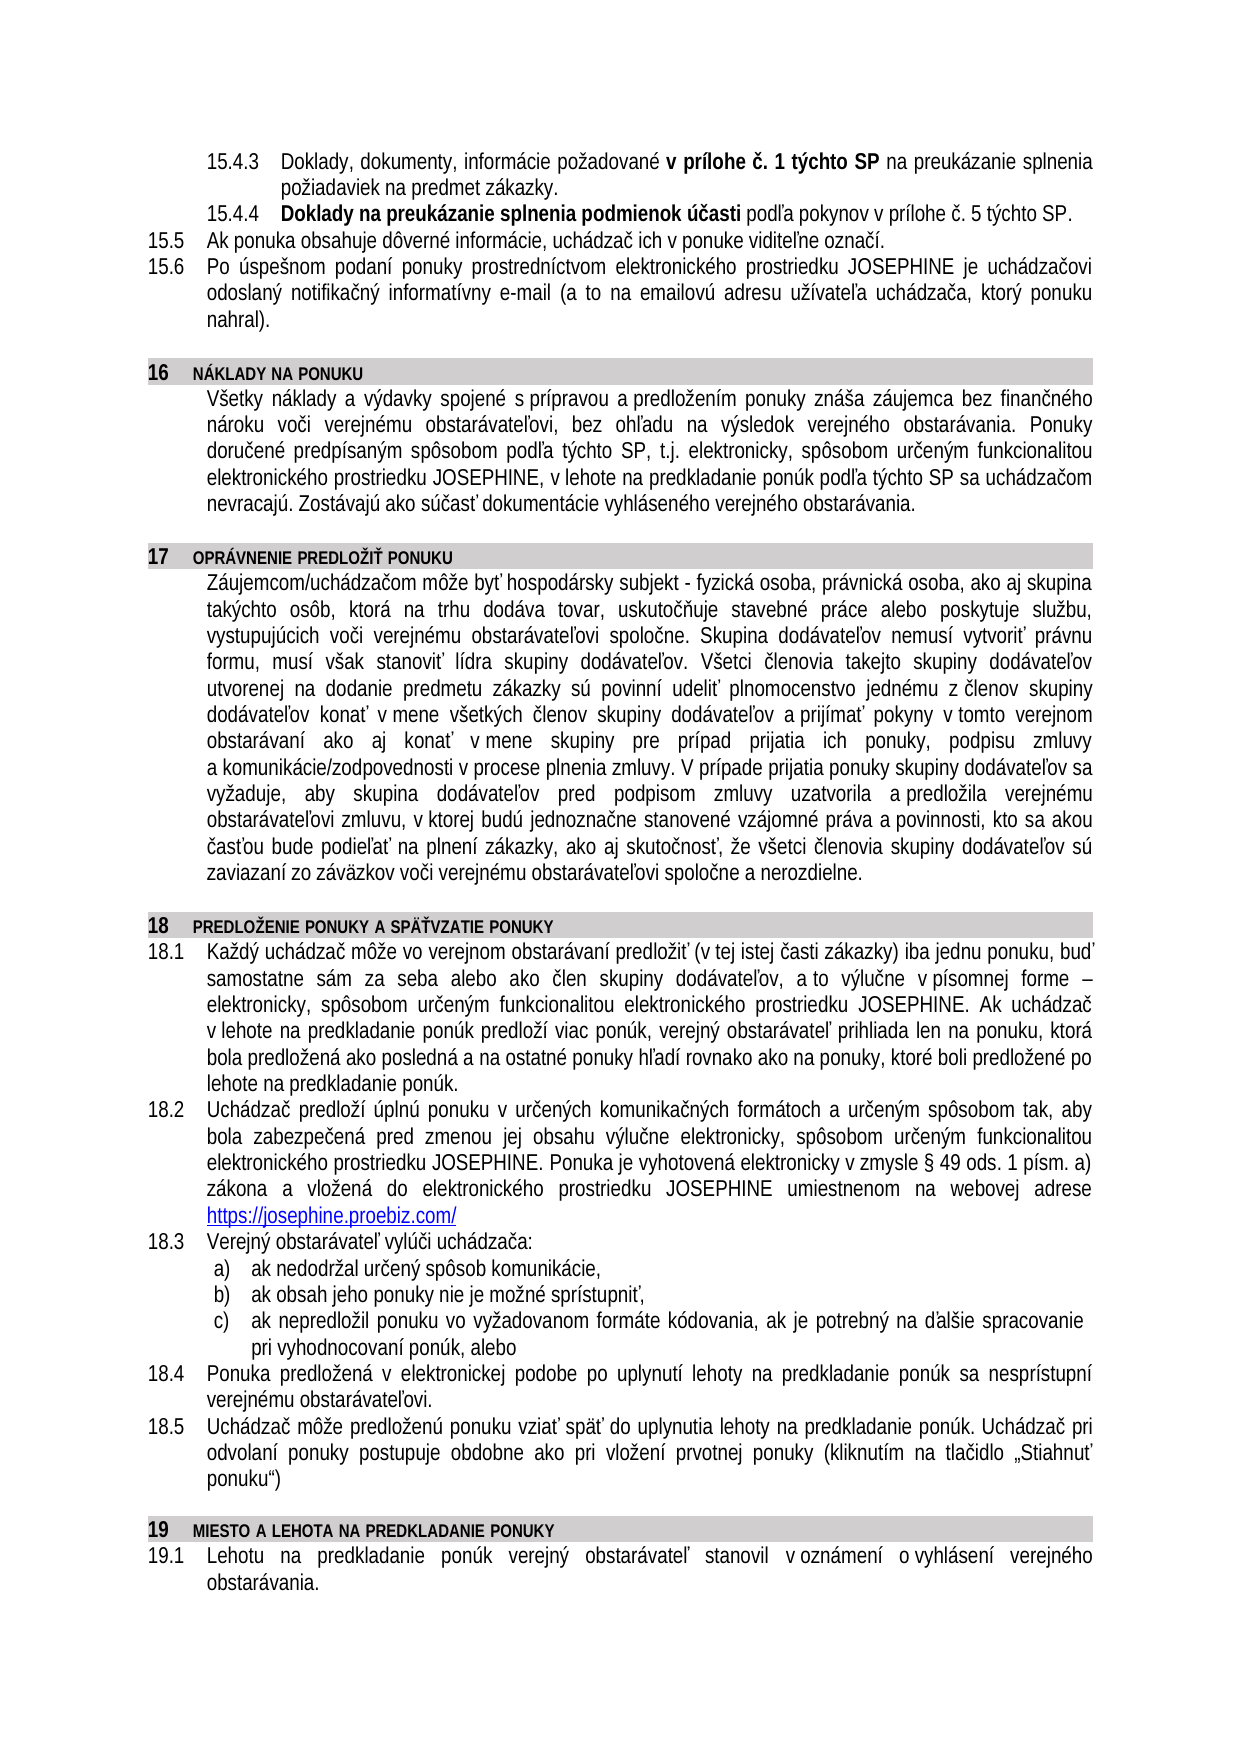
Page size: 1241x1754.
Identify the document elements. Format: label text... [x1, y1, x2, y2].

subtitle oprávnenie predložiť ponuku [148, 543, 1093, 569]
list ak nedodržal určený spôsob komunikácie, [213, 1254, 1093, 1281]
list Každý uchádzač môže vo verejnom obstarávaní predložiť (v tej istej časti zákazky) iba jednu ponuku, buď samostatne sám za seba alebo ako člen skupiny dodávateľov, a to výlučne v písomnej forme – elektronicky, spôsobom určeným funkcionalitou elektronického prostriedku JOSEPHINE. Ak uchádzač v lehote na predkladanie ponúk predloží viac ponúk, verejný obstarávateľ prihliada len na ponuku, ktorá bola predložená ako posledná a na ostatné ponuky hľadí rovnako ako na ponuky, ktoré boli predložené po lehote na predkladanie ponúk. [148, 938, 1093, 1096]
list ak nepredložil ponuku vo vyžadovanom formáte kódovania, ak je potrebný na ďalšie spracovanie pri vyhodnocovaní ponúk, alebo [213, 1307, 1093, 1360]
list Po úspešnom podaní ponuky prostredníctvom elektronického prostriedku JOSEPHINE je uchádzačovi odoslaný notifikačný informatívny e-mail (a to na emailovú adresu užívateľa uchádzača, ktorý ponuku nahral). [148, 253, 1093, 332]
subtitle predloženie ponuky a späťvzatie ponuky [148, 912, 1093, 938]
list Uchádzač predloží úplnú ponuku v určených komunikačných formátoch a určeným spôsobom tak, aby bola zabezpečená pred zmenou jej obsahu výlučne elektronicky, spôsobom určeným funkcionalitou elektronického prostriedku JOSEPHINE. Ponuka je vyhotovená elektronicky v zmysle § 49 ods. 1 písm. a) zákona a vložená do elektronického prostriedku JOSEPHINE umiestnenom na webovej adrese https://josephine.proebiz.com/ [148, 1096, 1093, 1228]
list ak obsah jeho ponuky nie je možné sprístupniť, [213, 1281, 1093, 1307]
list Doklady na preukázanie splnenia podmienok účasti podľa pokynov v prílohe č. 5 týchto SP. [207, 200, 1093, 227]
list Doklady, dokumenty, informácie požadované v prílohe č. 1 týchto SP na preukázanie splnenia požiadaviek na predmet zákazky. [207, 148, 1093, 200]
list Ak ponuka obsahuje dôverné informácie, uchádzač ich v ponuke viditeľne označí. [148, 227, 1093, 253]
list Uchádzač môže predloženú ponuku vziať späť do uplynutia lehoty na predkladanie ponúk. Uchádzač pri odvolaní ponuky postupuje obdobne ako pri vložení prvotnej ponuky (kliknutím na tlačidlo „Stiahnuť ponuku“) [148, 1413, 1093, 1492]
text Záujemcom/uchádzačom môže byť hospodársky subjekt - fyzická osoba, právnická osoba, ako aj skupina takýchto osôb, ktorá na trhu dodáva tovar, uskutočňuje stavebné práce alebo poskytuje službu, vystupujúcich voči verejnému obstarávateľovi spoločne. Skupina dodávateľov nemusí vytvoriť právnu formu, musí však stanoviť lídra skupiny dodávateľov. Všetci členovia takejto skupiny dodávateľov utvorenej na dodanie predmetu zákazky sú povinní udeliť plnomocenstvo jednému z členov skupiny dodávateľov konať v mene všetkých členov skupiny dodávateľov a prijímať pokyny v tomto verejnom obstarávaní ako aj konať v mene skupiny pre prípad prijatia ich ponuky, podpisu zmluvy a komunikácie/zodpovednosti v procese plnenia zmluvy. V prípade prijatia ponuky skupiny dodávateľov sa vyžaduje, aby skupina dodávateľov pred podpisom zmluvy uzatvorila a predložila verejnému obstarávateľovi zmluvu, v ktorej budú jednoznačne stanovené vzájomné práva a povinnosti, kto sa akou časťou bude podieľať na plnení zákazky, ako aj skutočnosť, že všetci členovia skupiny dodávateľov sú zaviazaní zo záväzkov voči verejnému obstarávateľovi spoločne a nerozdielne. [207, 569, 1093, 886]
list Verejný obstarávateľ vylúči uchádzača: [148, 1228, 1093, 1254]
list Lehotu na predkladanie ponúk verejný obstarávateľ stanovil v oznámení o vyhlásení verejného obstarávania. [148, 1542, 1093, 1595]
subtitle miesto a lehota na predkladanie ponuky [148, 1516, 1093, 1542]
text Všetky náklady a výdavky spojené s prípravou a predložením ponuky znáša záujemca bez finančného nároku voči verejnému obstarávateľovi, bez ohľadu na výsledok verejného obstarávania. Ponuky doručené predpísaným spôsobom podľa týchto SP, t.j. elektronicky, spôsobom určeným funkcionalitou elektronického prostriedku JOSEPHINE, v lehote na predkladanie ponúk podľa týchto SP sa uchádzačom nevracajú. Zostávajú ako súčasť dokumentácie vyhláseného verejného obstarávania. [207, 385, 1093, 517]
subtitle náklady na ponuku [148, 358, 1093, 385]
list Ponuka predložená v elektronickej podobe po uplynutí lehoty na predkladanie ponúk sa nesprístupní verejnému obstarávateľovi. [148, 1360, 1093, 1413]
